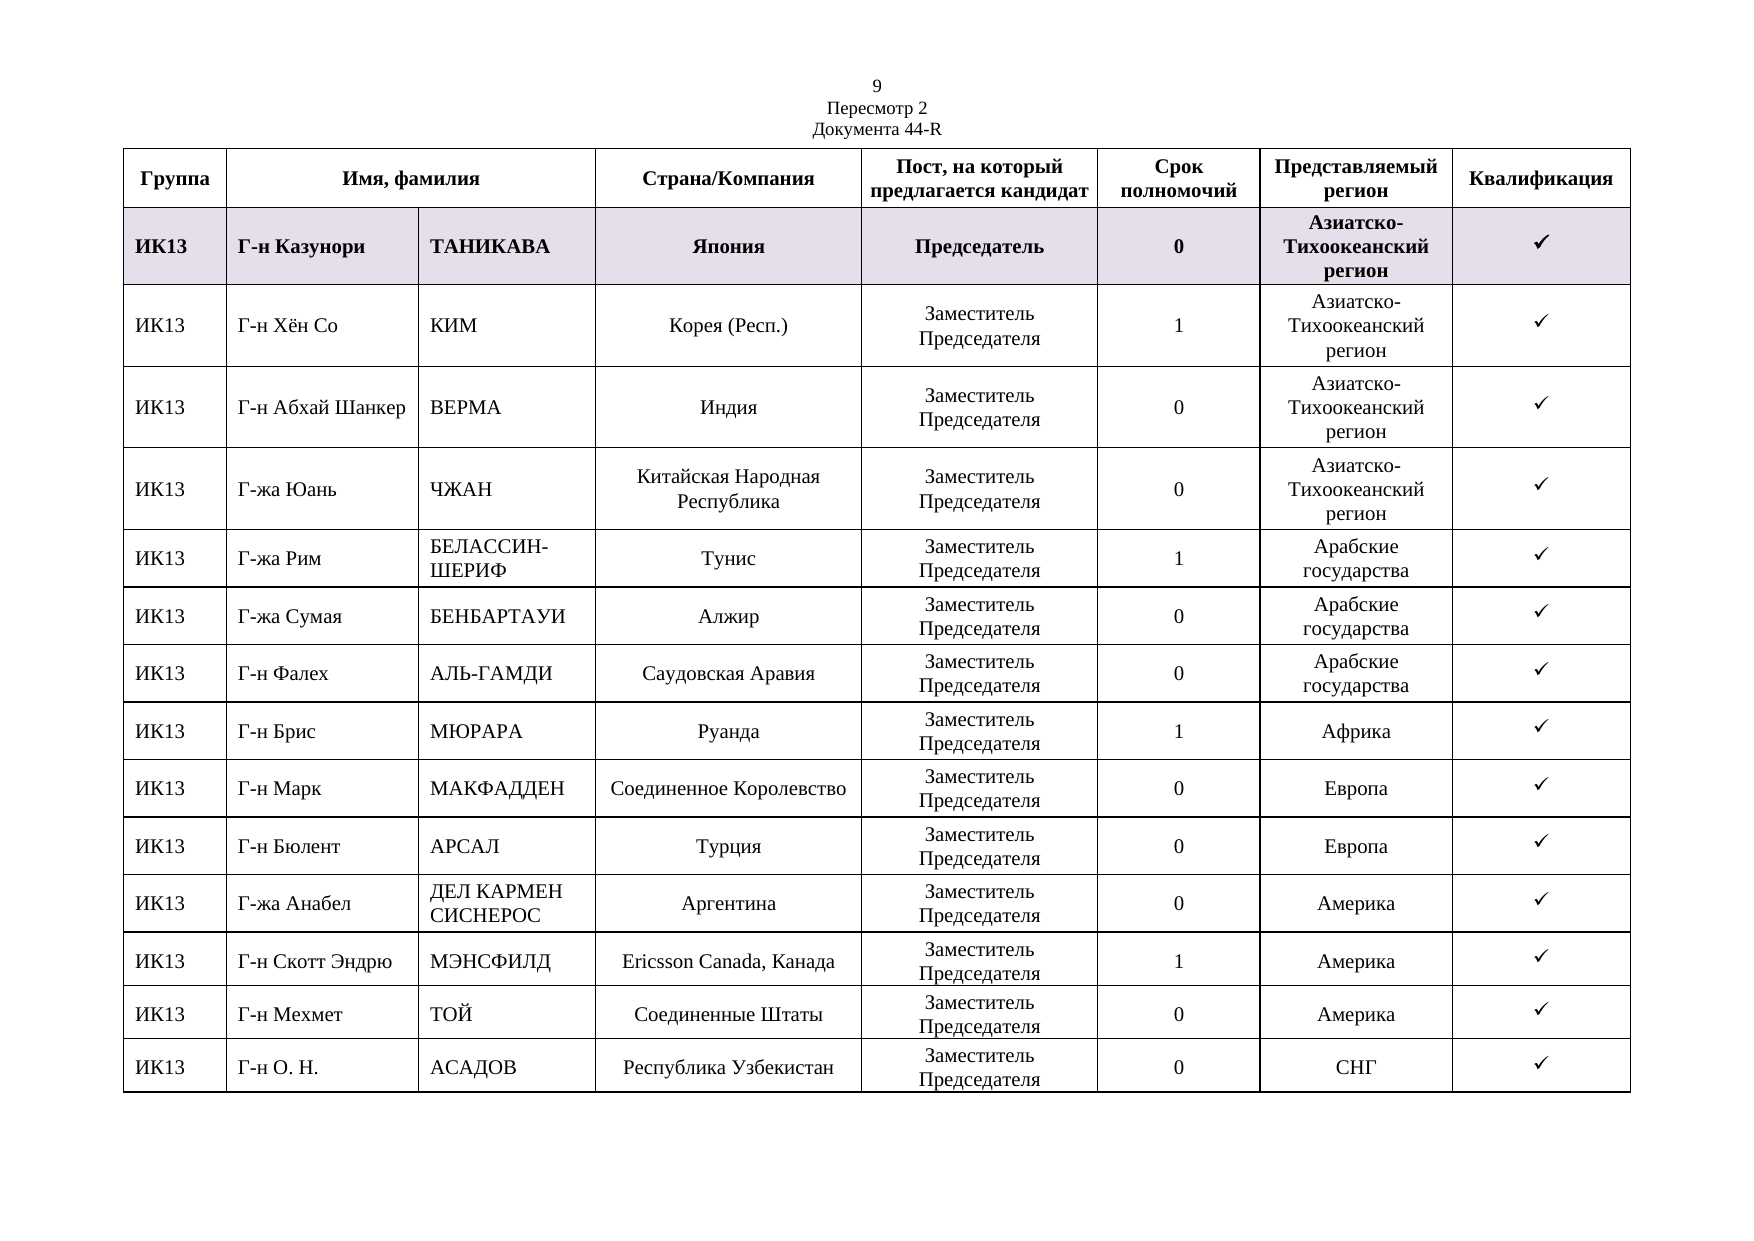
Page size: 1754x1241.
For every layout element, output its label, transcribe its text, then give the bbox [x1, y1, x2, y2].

table_cell 1 [1098, 703, 1259, 759]
table_cell ИК13 [124, 703, 226, 759]
table_header Группа [124, 149, 226, 207]
table_cell АЛЬ-ГАМДИ [419, 645, 595, 701]
table_cell ДЕЛ КАРМЕН СИСНЕРОС [419, 875, 595, 931]
table_cell АРСАЛ [419, 818, 595, 874]
table_cell Турция [596, 818, 861, 874]
table_cell Г-н Казунори [227, 208, 418, 284]
table_cell Заместитель Председателя [862, 760, 1097, 816]
table_cell Г-н Марк [227, 760, 418, 816]
table_cell КИМ [419, 285, 595, 366]
table_cell ИК13 [124, 933, 226, 985]
table_cell Азиатско-Тихоокеанский регион [1261, 208, 1452, 284]
table_cell БЕЛАССИН-ШЕРИФ [419, 530, 595, 586]
table_cell Верма [419, 367, 595, 447]
table_cell Той [419, 986, 595, 1038]
table_cell Европа [1261, 760, 1452, 816]
table_cell МЮРАРА [419, 703, 595, 759]
table_cell [1453, 1039, 1630, 1091]
table_cell ИК13 [124, 760, 226, 816]
table_cell Арабские государства [1261, 588, 1452, 644]
table_cell Заместитель Председателя [862, 818, 1097, 874]
table_cell Алжир [596, 588, 861, 644]
table_cell 0 [1098, 818, 1259, 874]
table_cell [1453, 285, 1630, 366]
table_cell Соединенное Королевство [596, 760, 861, 816]
table_cell Китайская Народная Республика [596, 448, 861, 529]
table_cell Африка [1261, 703, 1452, 759]
table_cell Заместитель Председателя [862, 703, 1097, 759]
table_cell Заместитель Председателя [862, 1039, 1097, 1091]
table_cell Корея (Респ.) [596, 285, 861, 366]
table_cell Саудовская Аравия [596, 645, 861, 701]
table_cell Аргентина [596, 875, 861, 931]
table_cell [1453, 818, 1630, 874]
table_cell 0 [1098, 1039, 1259, 1091]
table_cell Г-н Скотт Эндрю [227, 933, 418, 985]
table_cell Америка [1261, 986, 1452, 1038]
table_header Страна/Компания [596, 149, 861, 207]
table_cell 0 [1098, 208, 1259, 284]
table_cell Председатель [862, 208, 1097, 284]
table_header Представляемый регион [1261, 149, 1452, 207]
table_cell [1453, 448, 1630, 529]
table_cell Япония [596, 208, 861, 284]
table_cell Г-н Абхай Шанкер [227, 367, 418, 447]
table_cell Г-н Хён Со [227, 285, 418, 366]
table_cell Чжан [419, 448, 595, 529]
table_cell Г-н Брис [227, 703, 418, 759]
table_cell АСАДОВ [419, 1039, 595, 1091]
table_cell ИК13 [124, 645, 226, 701]
table_cell Тунис [596, 530, 861, 586]
table_cell Республика Узбекистан [596, 1039, 861, 1091]
table_cell 0 [1098, 448, 1259, 529]
table_cell 1 [1098, 933, 1259, 985]
table_cell 0 [1098, 986, 1259, 1038]
table_cell ИК13 [124, 588, 226, 644]
table_header Срок полномочий [1098, 149, 1259, 207]
table_header Квалификация [1453, 149, 1630, 207]
table_cell ИК13 [124, 530, 226, 586]
table_cell Арабские государства [1261, 530, 1452, 586]
table_cell Заместитель Председателя [862, 588, 1097, 644]
table_cell Г-н Бюлент [227, 818, 418, 874]
table_cell Америка [1261, 875, 1452, 931]
table_header Имя, фамилия [227, 149, 595, 207]
table_cell Заместитель Председателя [862, 986, 1097, 1038]
table_cell Г-жа Рим [227, 530, 418, 586]
table_cell Америка [1261, 933, 1452, 985]
table_cell Г-жа Анабел [227, 875, 418, 931]
table_cell Г-н Мехмет [227, 986, 418, 1038]
table_cell Соединенные Штаты [596, 986, 861, 1038]
table_cell ИК13 [124, 1039, 226, 1091]
table_cell СНГ [1261, 1039, 1452, 1091]
table_cell [1453, 645, 1630, 701]
table_cell БЕНБAРТАУИ [419, 588, 595, 644]
table_cell Макфадден [419, 760, 595, 816]
table_cell 0 [1098, 645, 1259, 701]
table_cell ИК13 [124, 986, 226, 1038]
table_cell Г-жа Сумaя [227, 588, 418, 644]
table_cell Европа [1261, 818, 1452, 874]
table_cell Г-н Фалех [227, 645, 418, 701]
table_cell ИК13 [124, 875, 226, 931]
table_cell [1453, 760, 1630, 816]
table_cell Заместитель Председателя [862, 875, 1097, 931]
table_cell Заместитель Председателя [862, 933, 1097, 985]
table_cell Г-н О. Н. [227, 1039, 418, 1091]
table_cell [1453, 875, 1630, 931]
table_cell Заместитель Председателя [862, 367, 1097, 447]
table_cell [1453, 703, 1630, 759]
table_cell 1 [1098, 285, 1259, 366]
table_cell Арабские государства [1261, 645, 1452, 701]
table_cell Азиатско-Тихоокеанский регион [1261, 448, 1452, 529]
table_cell Таникава [419, 208, 595, 284]
table_cell 0 [1098, 588, 1259, 644]
table_cell Заместитель Председателя [862, 645, 1097, 701]
table_cell Заместитель Председателя [862, 530, 1097, 586]
table_cell ИК13 [124, 285, 226, 366]
table_cell [1453, 367, 1630, 447]
table_cell ИК13 [124, 208, 226, 284]
table_cell 1 [1098, 530, 1259, 586]
table_cell ИК13 [124, 367, 226, 447]
table_cell 0 [1098, 760, 1259, 816]
table_cell [1453, 933, 1630, 985]
table_cell 0 [1098, 367, 1259, 447]
table_cell Ericsson Canada, Канада [596, 933, 861, 985]
table_cell МЭНСФИЛД [419, 933, 595, 985]
table_cell [1453, 588, 1630, 644]
table_cell ИК13 [124, 818, 226, 874]
table_cell Азиатско-Тихоокеанский регион [1261, 367, 1452, 447]
table_cell Индия [596, 367, 861, 447]
table_cell [1453, 530, 1630, 586]
table_cell [1453, 208, 1630, 284]
table_cell Заместитель Председателя [862, 285, 1097, 366]
table_cell Г-жа Юань [227, 448, 418, 529]
table_cell Руанда [596, 703, 861, 759]
table_header Пост, на который предлагается кандидат [862, 149, 1097, 207]
table_cell 0 [1098, 875, 1259, 931]
table_cell Заместитель Председателя [862, 448, 1097, 529]
table_cell ИК13 [124, 448, 226, 529]
table_cell [1453, 986, 1630, 1038]
table_cell Азиатско-Тихоокеанский регион [1261, 285, 1452, 366]
